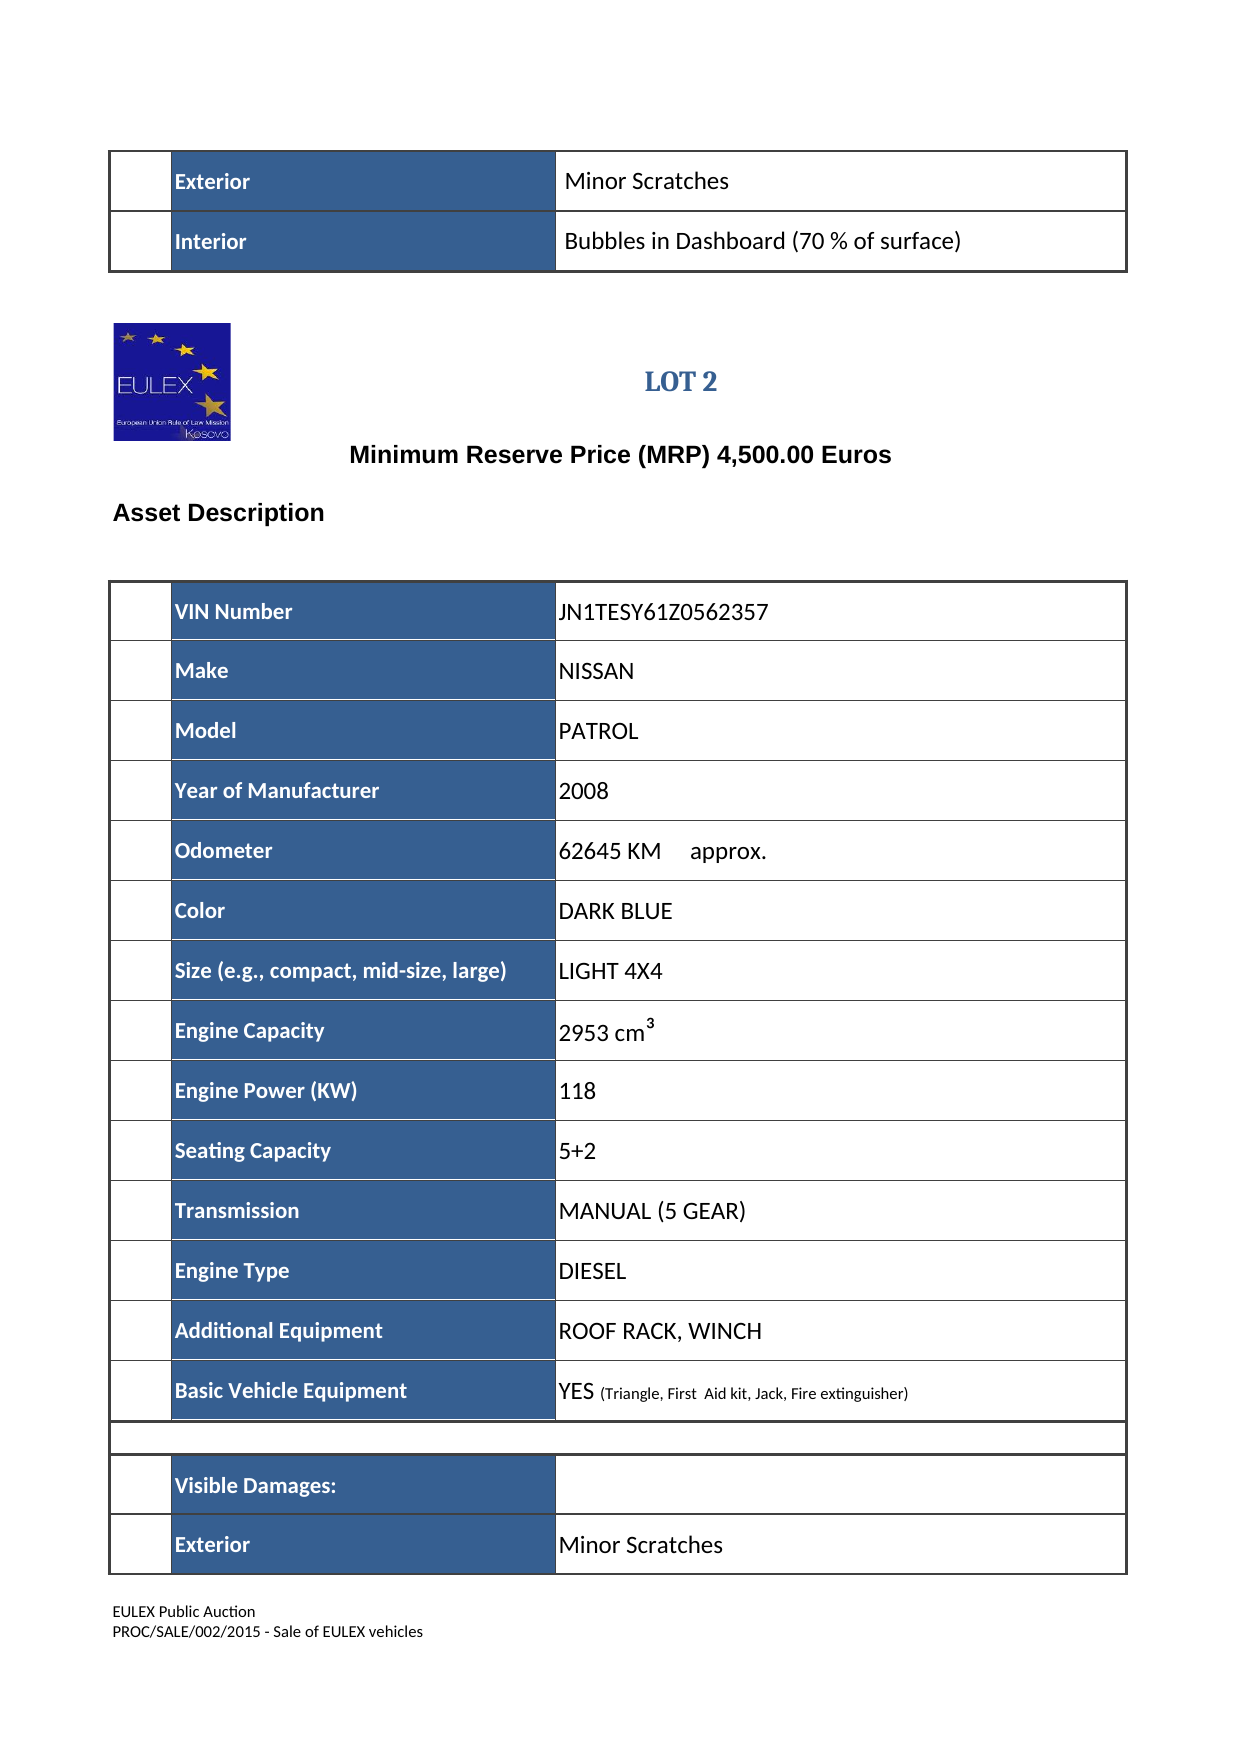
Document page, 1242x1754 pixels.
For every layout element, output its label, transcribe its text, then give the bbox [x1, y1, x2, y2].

table_cell Seating Capacity [172, 1121, 555, 1179]
table_cell Minor Scratches [556, 152, 1125, 210]
table_cell [111, 821, 171, 879]
table_cell 2953 cm³ [556, 1001, 1125, 1059]
table_cell LIGHT 4X4 [556, 941, 1125, 999]
table_cell Engine Capacity [172, 1001, 555, 1059]
table_cell NISSAN [556, 641, 1125, 699]
table_cell 118 [556, 1061, 1125, 1119]
table_header VIN Number [172, 583, 555, 639]
table_cell [111, 1181, 171, 1239]
table_cell Additional Equipment [172, 1301, 555, 1359]
table_cell Model [172, 701, 555, 759]
table_cell Transmission [172, 1181, 555, 1239]
table_cell [111, 701, 171, 759]
subtitle Asset Description [112, 498, 1129, 527]
table_cell [109, 273, 235, 440]
table_header JN1TESY61Z0562357 [556, 583, 1125, 639]
table_cell DARK BLUE [556, 881, 1125, 939]
table_cell Engine Power (KW) [172, 1061, 555, 1119]
table_cell [111, 1061, 171, 1119]
table_cell MANUAL (5 GEAR) [556, 1181, 1125, 1239]
table_cell ROOF RACK, WINCH [556, 1301, 1125, 1359]
table_cell DIESEL [556, 1241, 1125, 1299]
table_cell [556, 1456, 1125, 1513]
table_cell [111, 212, 171, 270]
table_cell [111, 881, 171, 939]
table_cell Make [172, 641, 555, 699]
picture [113, 323, 231, 441]
table_cell 5+2 [556, 1121, 1125, 1179]
table_cell [111, 1241, 171, 1299]
table_cell YES (Triangle, First Aid kit, Jack, Fire extinguisher) [556, 1361, 1125, 1419]
table_cell PATROL [556, 701, 1125, 759]
table_cell Year of Manufacturer [172, 761, 555, 819]
table_cell Exterior [172, 1515, 555, 1573]
table_cell Basic Vehicle Equipment [172, 1361, 555, 1419]
table_header [111, 583, 171, 639]
table_cell Interior [172, 212, 555, 270]
table_cell Bubbles in Dashboard (70 % of surface) [556, 212, 1125, 270]
table_cell LOT 2 [235, 273, 1126, 440]
table_cell [111, 1121, 171, 1179]
subtitle Minimum Reserve Price (MRP) 4,500.00 Euros [112, 440, 1129, 469]
table_cell Engine Type [172, 1241, 555, 1299]
table_cell 62645 KM approx. [556, 821, 1125, 879]
table_cell [111, 1515, 171, 1573]
table_cell [111, 1423, 1125, 1453]
table_cell [111, 941, 171, 999]
table_cell Exterior [172, 152, 555, 210]
table_cell 2008 [556, 761, 1125, 819]
table_cell [111, 1456, 171, 1513]
table_cell Minor Scratches [556, 1515, 1125, 1573]
table_cell [111, 1001, 171, 1059]
table_cell Color [172, 881, 555, 939]
table_cell [111, 1301, 171, 1359]
table_cell Visible Damages: [172, 1456, 555, 1513]
table_cell Odometer [172, 821, 555, 879]
table_cell [111, 1361, 171, 1419]
table_cell [111, 152, 171, 210]
table_cell [111, 761, 171, 819]
table_cell [111, 641, 171, 699]
table_cell Size (e.g., compact, mid-size, large) [172, 941, 555, 999]
